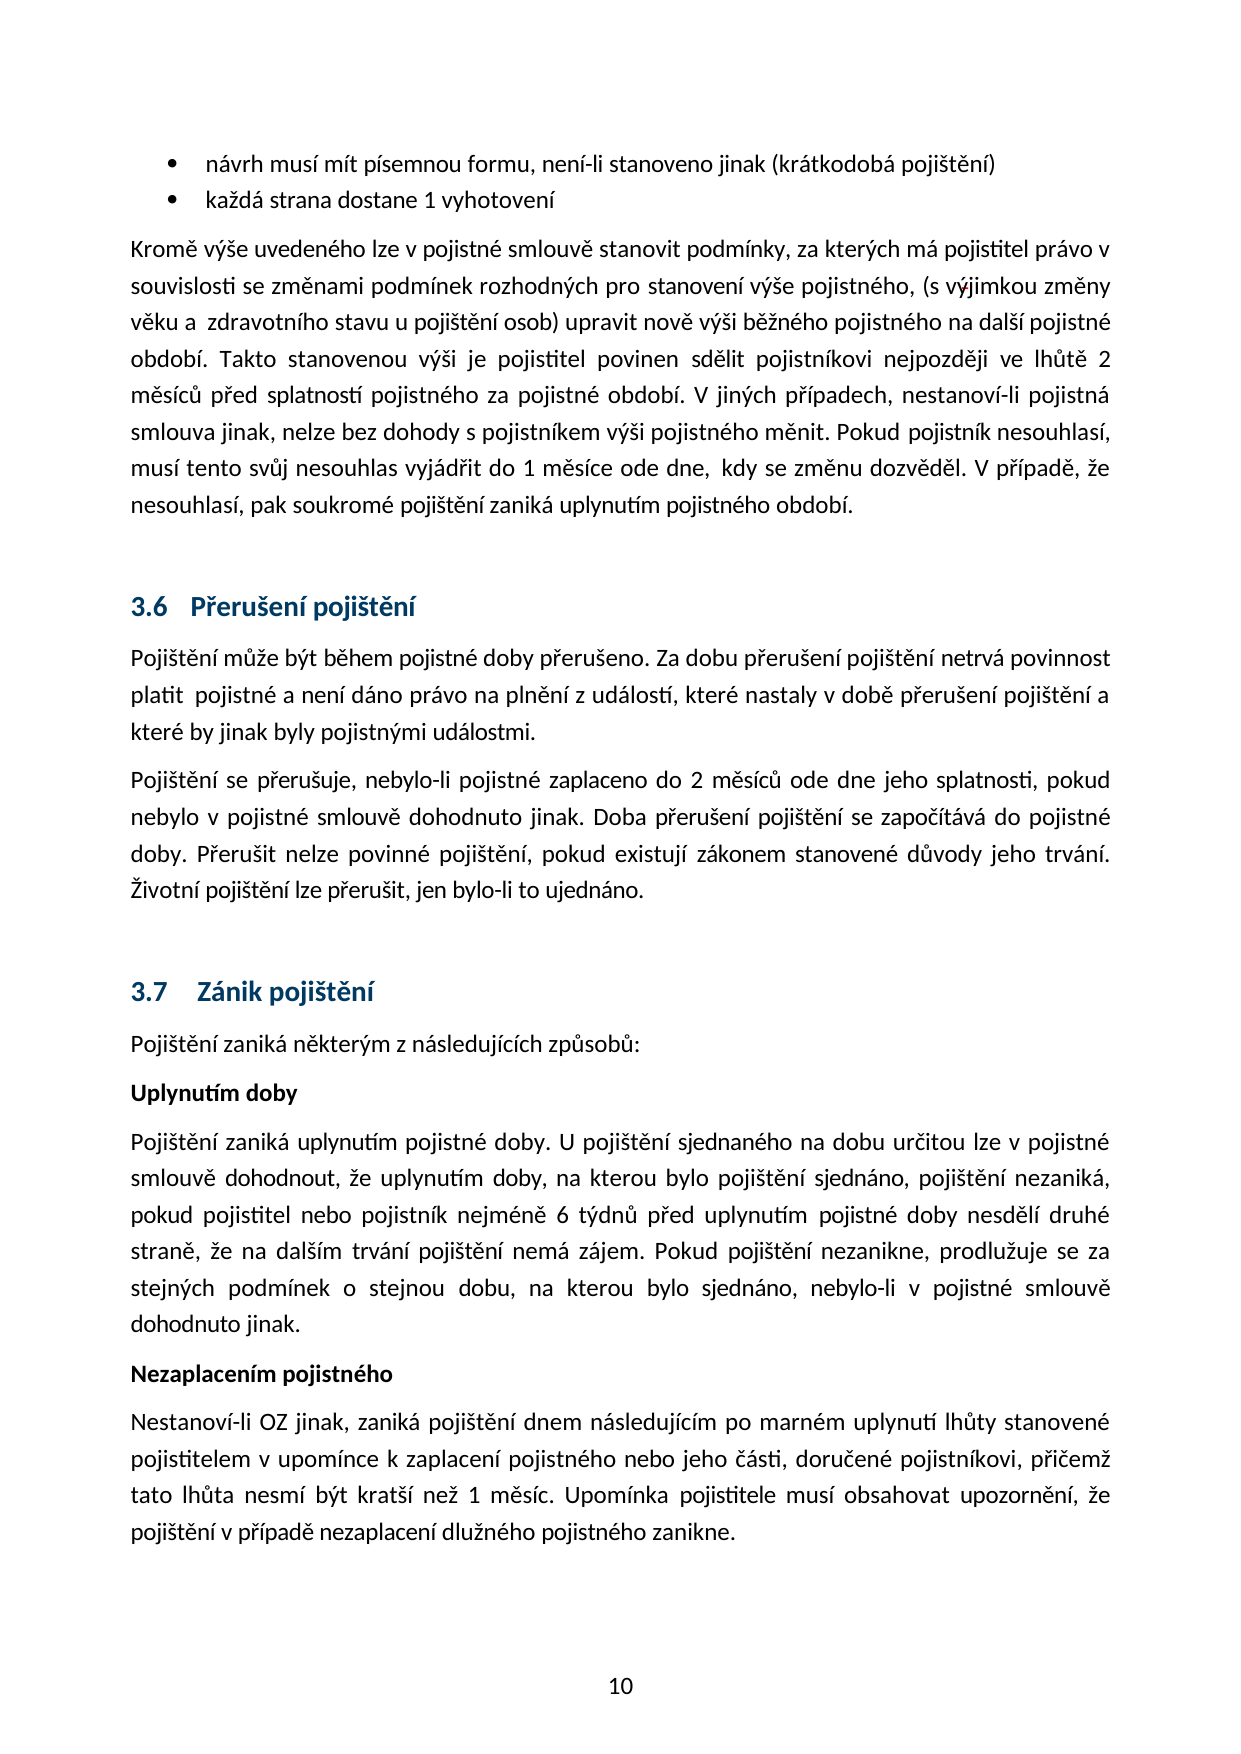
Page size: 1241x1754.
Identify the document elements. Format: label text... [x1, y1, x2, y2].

text Pojištění může být během pojistné doby přerušeno. Za dobu přerušení pojištění netrvá povinnost platit pojistné a není dáno právo na plnění z událostí, které nastaly v době přerušení pojištění a které by jinak byly pojistnými událostmi. [130, 643, 1111, 746]
subtitle Zánik pojištění [130, 973, 1122, 1008]
subtitle Uplynutím doby [130, 1077, 1122, 1107]
text Nestanoví-li OZ jinak, zaniká pojištění dnem následujícím po marném uplynutí lhůty stanovené pojistitelem v upomínce k zaplacení pojistného nebo jeho části, doručené pojistníkovi, přičemž tato lhůta nesmí být kratší než 1 měsíc. Upomínka pojistitele musí obsahovat upozornění, že pojištění v případě nezaplacení dlužného pojistného zanikne. [130, 1407, 1111, 1547]
text Pojištění zaniká uplynutím pojistné doby. U pojištění sjednaného na dobu určitou lze v pojistné smlouvě dohodnout, že uplynutím doby, na kterou bylo pojištění sjednáno, pojištění nezaniká, pokud pojistitel nebo pojistník nejméně 6 týdnů před uplynutím pojistné doby nesdělí druhé straně, že na dalším trvání pojištění nemá zájem. Pokud pojištění nezanikne, prodlužuje se za stejných podmínek o stejnou dobu, na kterou bylo sjednáno, nebylo-li v pojistné smlouvě dohodnuto jinak. [130, 1126, 1110, 1339]
text Kromě výše uvedeného lze v pojistné smlouvě stanovit podmínky, za kterých má pojistitel právo v souvislosti se změnami podmínek rozhodných pro stanovení výše pojistného, (s výjimkou změny věku a zdravotního stavu u pojištění osob) upravit nově výši běžného pojistného na další pojistné období. Takto stanovenou výši je pojistitel povinen sdělit pojistníkovi nejpozději ve lhůtě 2 měsíců před splatností pojistného za pojistné období. V jiných případech, nestanoví-li pojistná smlouva jinak, nelze bez dohody s pojistníkem výši pojistného měnit. Pokud pojistník nesouhlasí, musí tento svůj nesouhlas vyjádřit do 1 měsíce ode dne, kdy se změnu dozvěděl. V případě, že nesouhlasí, pak soukromé pojištění zaniká uplynutím pojistného období. [130, 233, 1111, 520]
list návrh musí mít písemnou formu, není-li stanoveno jinak (krátkodobá pojištění) [168, 148, 1122, 178]
subtitle Nezaplacením pojistného [130, 1358, 1122, 1388]
text Pojištění se přerušuje, nebylo-li pojistné zaplaceno do 2 měsíců ode dne jeho splatnosti, pokud nebylo v pojistné smlouvě dohodnuto jinak. Doba přerušení pojištění se započítává do pojistné doby. Přerušit nelze povinné pojištění, pokud existují zákonem stanovené důvody jeho trvání. Životní pojištění lze přerušit, jen bylo-li to ujednáno. [130, 764, 1111, 905]
list každá strana dostane 1 vyhotovení [168, 184, 1122, 215]
subtitle Přerušení pojištění [130, 588, 1122, 623]
text Pojištění zaniká některým z následujících způsobů: [130, 1028, 1122, 1058]
